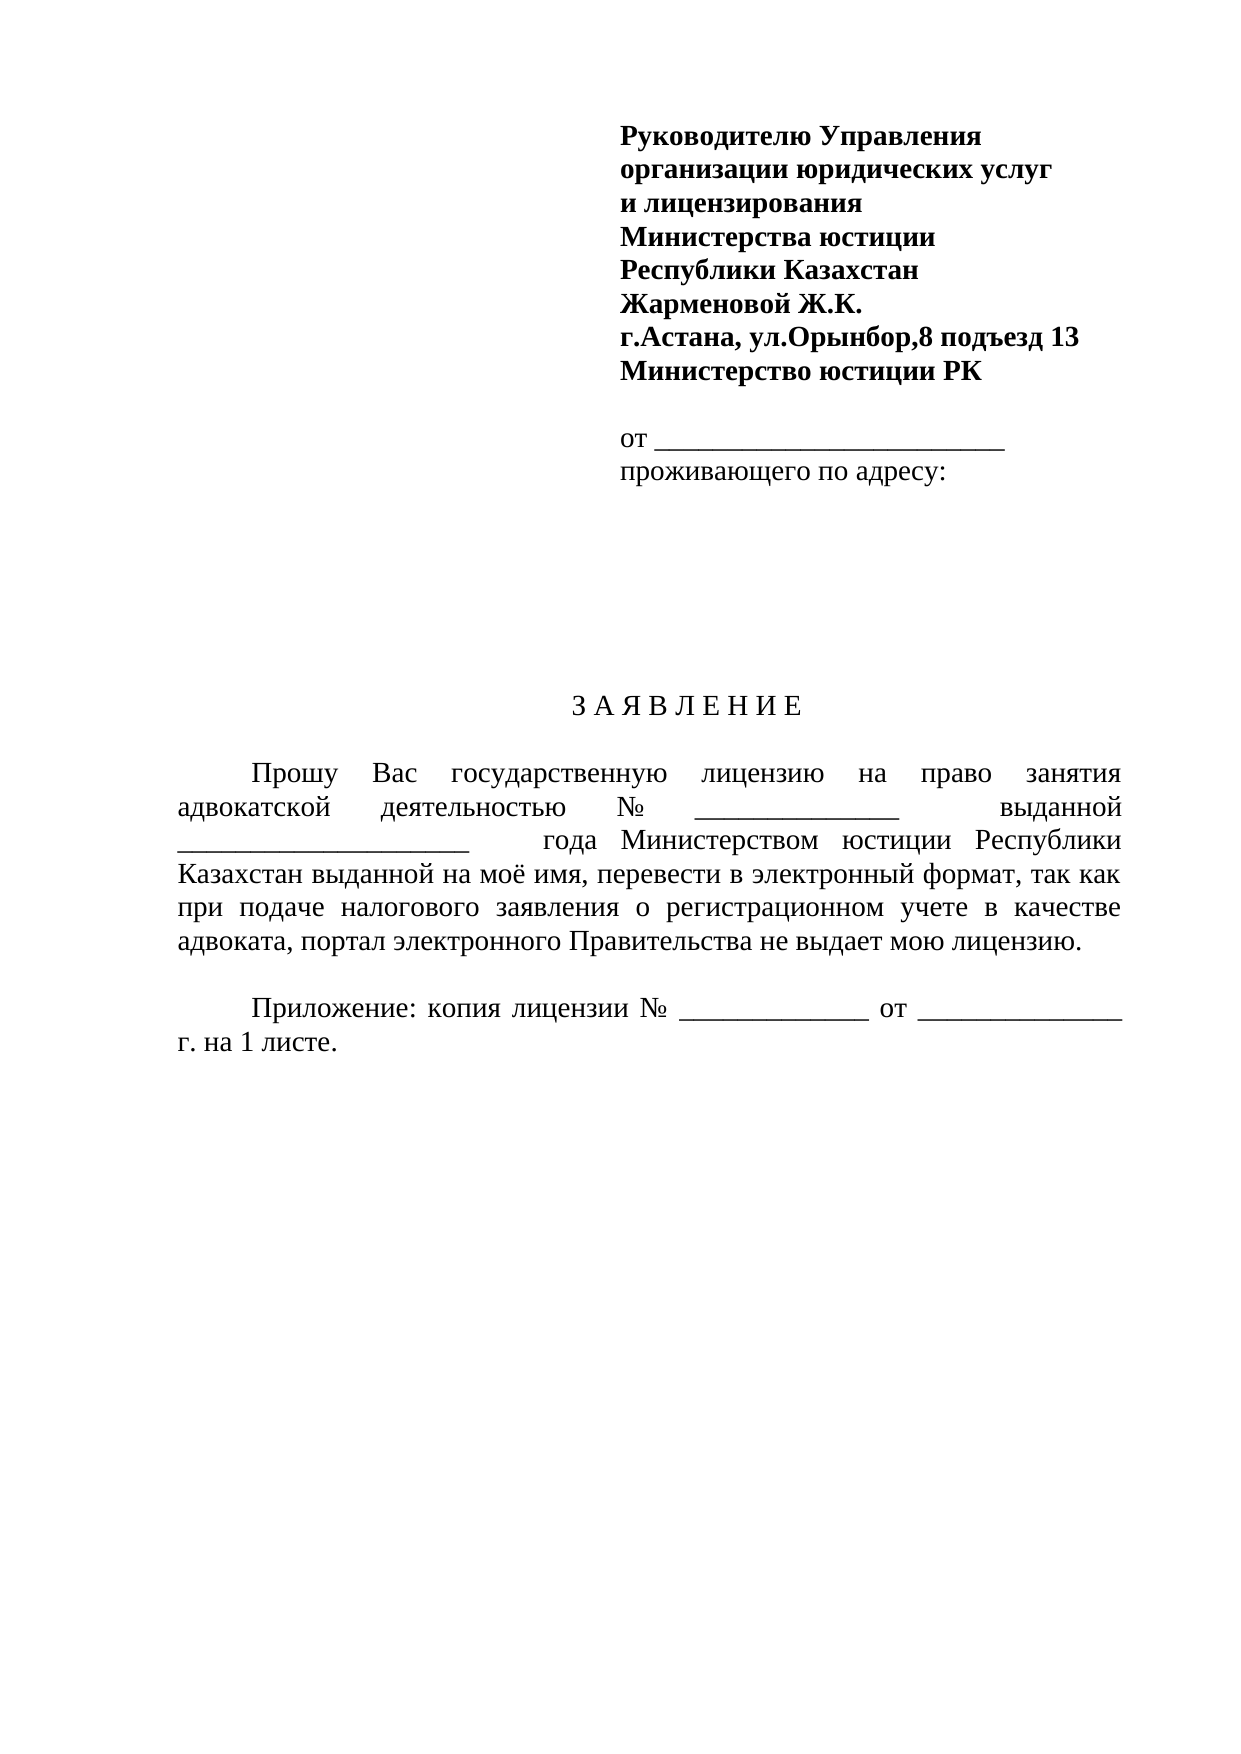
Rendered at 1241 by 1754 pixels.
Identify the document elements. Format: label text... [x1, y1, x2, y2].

text Министерство юстиции РК [546, 353, 1122, 386]
text Республики Казахстан [546, 252, 1122, 286]
text Министерства юстиции [546, 219, 1122, 252]
text проживающего по адресу: [546, 453, 1122, 487]
text организации юридических услуг [546, 152, 1122, 185]
text Жарменовой Ж.К. [546, 286, 1122, 319]
text и лицензирования [546, 185, 1122, 219]
text Прошу Вас государственную лицензию на право занятия адвокатской деятельностью № ______________ выданной ____________________ года Министерством юстиции Республики Казахстан выданной на моё имя, перевести в электронный формат, так как при подаче налогового заявления о регистрационном учете в качестве адвоката, портал электронного Правительства не выдает мою лицензию. [177, 755, 1122, 957]
text Руководителю Управления [546, 118, 1122, 152]
text от ________________________ [546, 420, 1122, 453]
text г.Астана, ул.Орынбор,8 подъезд 13 [546, 319, 1122, 353]
text ЗАЯВЛЕНИЕ [177, 688, 1122, 722]
text Приложение: копия лицензии № _____________ от ______________ г. на 1 листе. [177, 990, 1122, 1057]
